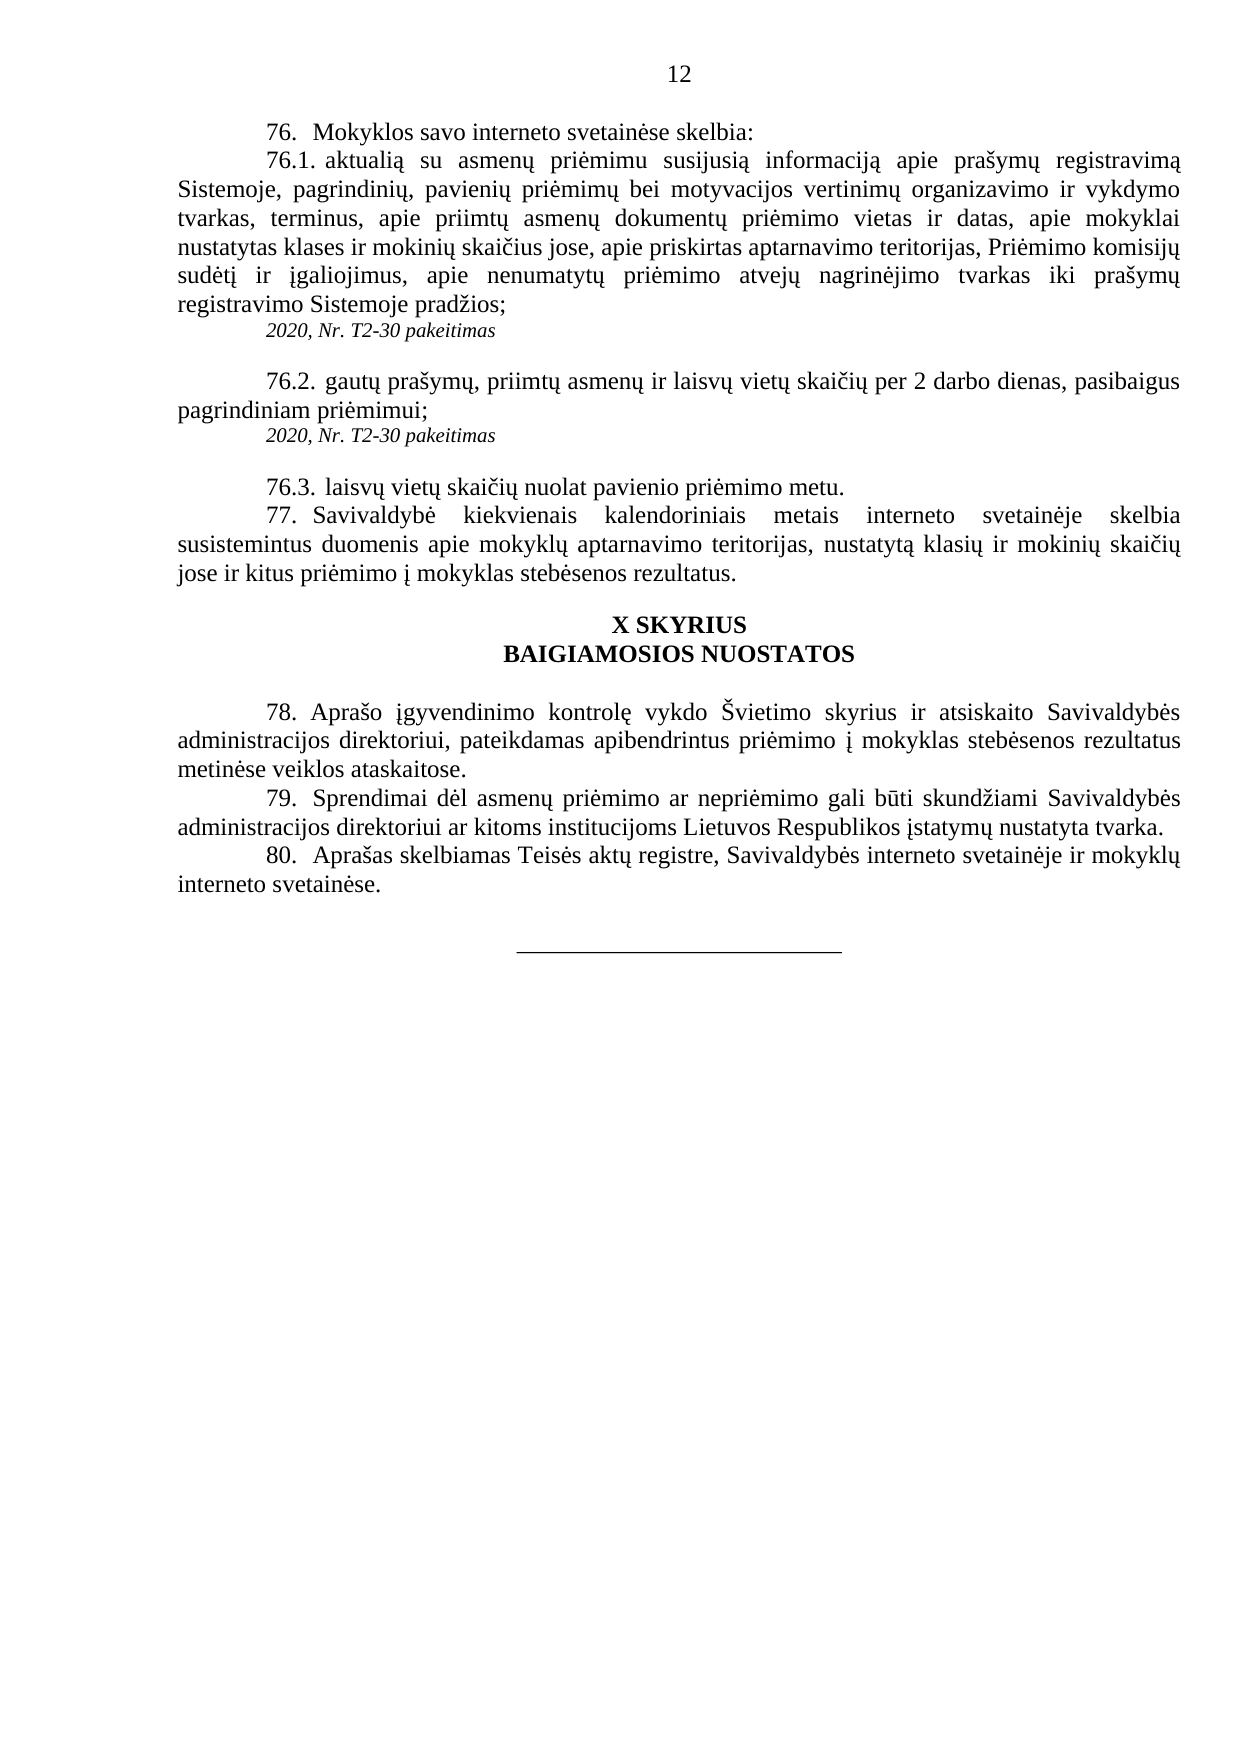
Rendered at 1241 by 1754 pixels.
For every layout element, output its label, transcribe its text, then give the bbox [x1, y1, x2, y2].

text __________________________ [177, 927, 1181, 956]
text 2020, Nr. T2-30 pakeitimas [177, 423, 1181, 447]
list Savivaldybė kiekvienais kalendoriniais metais interneto svetainėje skelbia susistemintus duomenis apie mokyklų aptarnavimo teritorijas, nustatytą klasių ir mokinių skaičių jose ir kitus priėmimo į mokyklas stebėsenos rezultatus. [177, 500, 1181, 587]
list laisvų vietų skaičių nuolat pavienio priėmimo metu. [177, 472, 1181, 500]
list aktualią su asmenų priėmimu susijusią informaciją apie prašymų registravimą Sistemoje, pagrindinių, pavienių priėmimų bei motyvacijos vertinimų organizavimo ir vykdymo tvarkas, terminus, apie priimtų asmenų dokumentų priėmimo vietas ir datas, apie mokyklai nustatytas klases ir mokinių skaičius jose, apie priskirtas aptarnavimo teritorijas, Priėmimo komisijų sudėtį ir įgaliojimus, apie nenumatytų priėmimo atvejų nagrinėjimo tvarkas iki prašymų registravimo Sistemoje pradžios; [177, 145, 1181, 318]
text X SKYRIUS [177, 611, 1181, 639]
list Aprašas skelbiamas Teisės aktų registre, Savivaldybės interneto svetainėje ir mokyklų interneto svetainėse. [177, 841, 1181, 898]
list gautų prašymų, priimtų asmenų ir laisvų vietų skaičių per 2 darbo dienas, pasibaigus pagrindiniam priėmimui; [177, 366, 1181, 423]
list Sprendimai dėl asmenų priėmimo ar nepriėmimo gali būti skundžiami Savivaldybės administracijos direktoriui ar kitoms institucijoms Lietuvos Respublikos įstatymų nustatyta tvarka. [177, 783, 1181, 841]
text 2020, Nr. T2-30 pakeitimas [177, 318, 1181, 342]
list Mokyklos savo interneto svetainėse skelbia: [177, 117, 1181, 145]
text BAIGIAMOSIOS NUOSTATOS [177, 639, 1181, 668]
list Aprašo įgyvendinimo kontrolę vykdo Švietimo skyrius ir atsiskaito Savivaldybės administracijos direktoriui, pateikdamas apibendrintus priėmimo į mokyklas stebėsenos rezultatus metinėse veiklos ataskaitose. [177, 697, 1181, 783]
